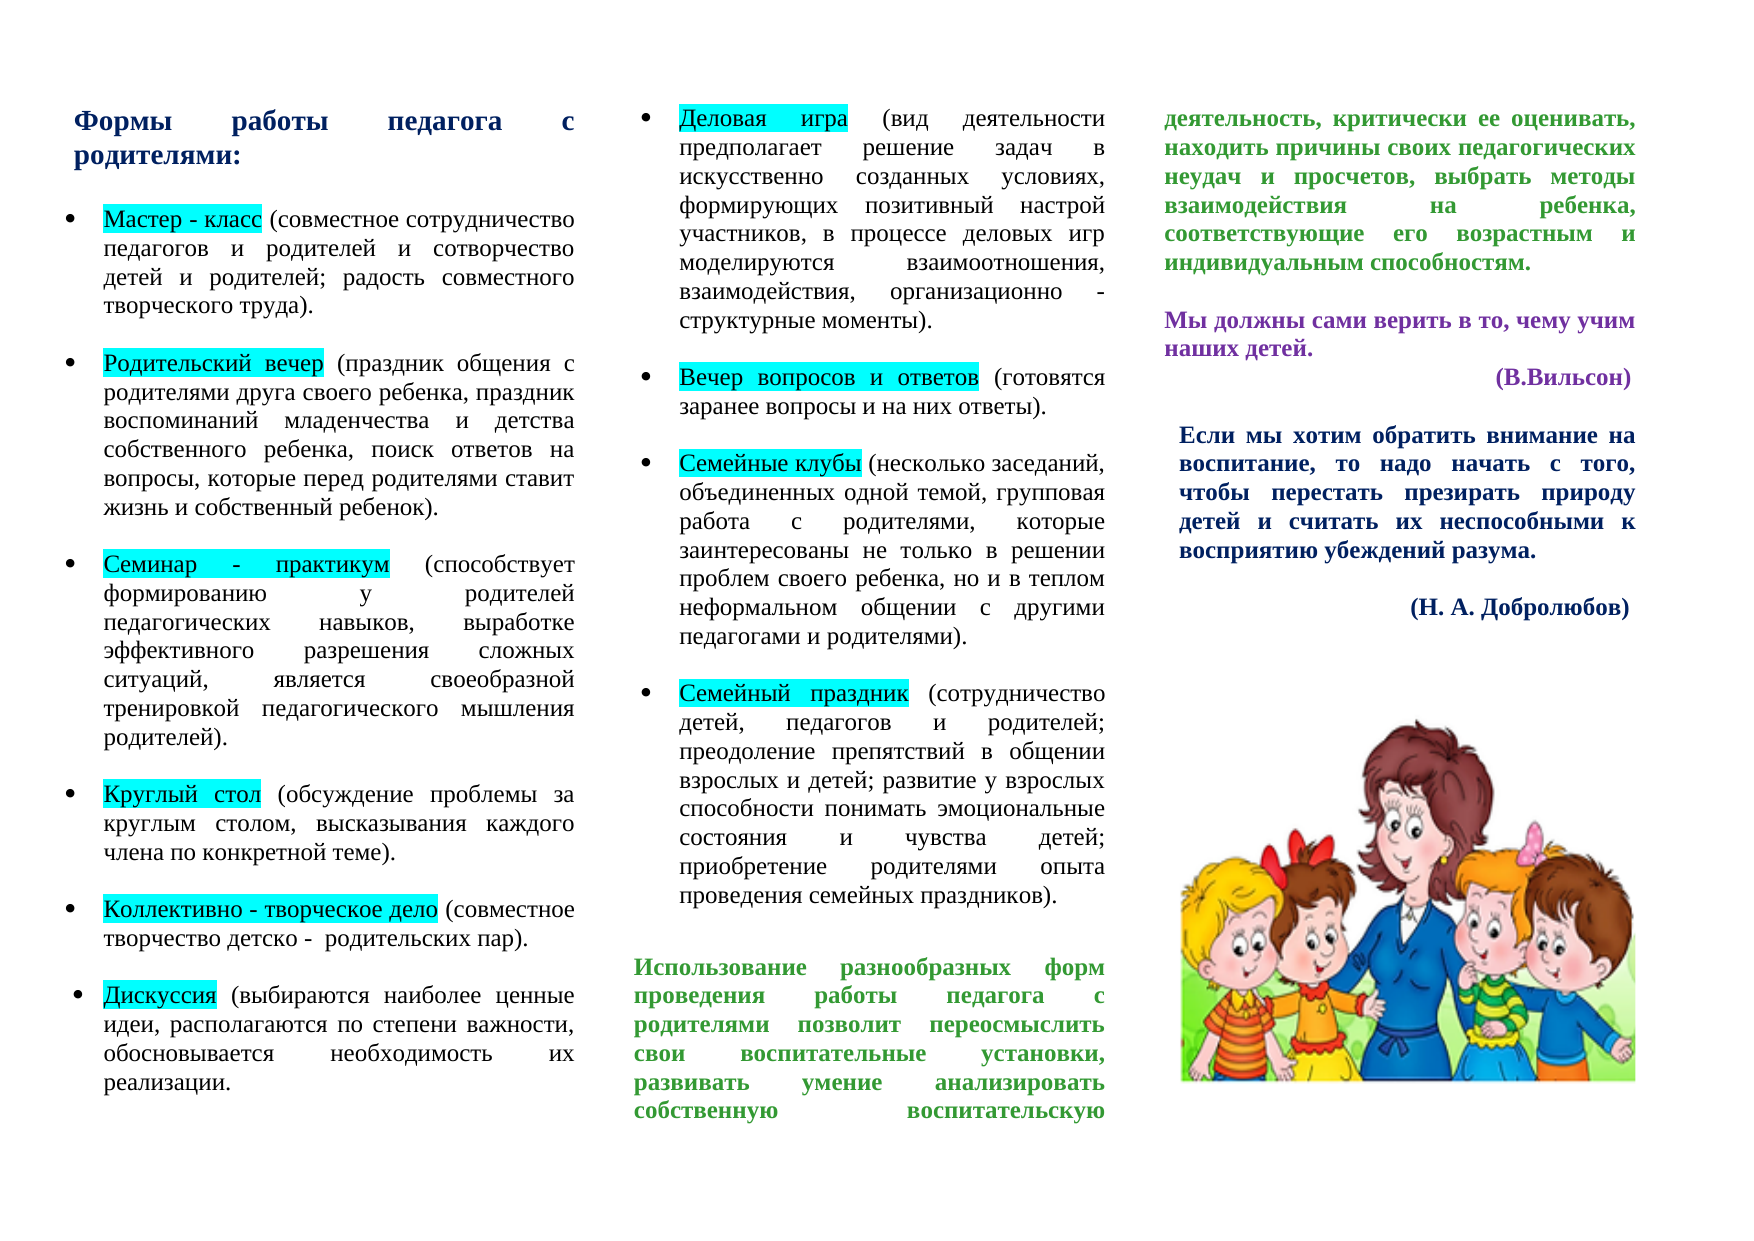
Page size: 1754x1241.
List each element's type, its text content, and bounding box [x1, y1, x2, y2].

list Мастер - класс (совместное сотрудничество педагогов и родителей и сотворчество детей и родителей; радость совместного творческого труда). [66, 204, 575, 319]
picture [1179, 707, 1636, 1084]
list Семейные клубы (несколько заседаний, объединенных одной темой, групповая работа с родителями, которые заинтересованы не только в решении проблем своего ребенка, но и в теплом неформальном общении с другими педагогами и родителями). [642, 448, 1105, 650]
list Вечер вопросов и ответов (готовятся заранее вопросы и на них ответы). [642, 362, 1105, 420]
text Формы работы педагога с родителями: [74, 103, 575, 171]
text (Н. А. Добролюбов) [1179, 592, 1636, 621]
list Семейный праздник (сотрудничество детей, педагогов и родителей; преодоление препятствий в общении взрослых и детей; развитие у взрослых способности понимать эмоциональные состояния и чувства детей; приобретение родителями опыта проведения семейных праздников). [642, 678, 1105, 908]
list Дискуссия (выбираются наиболее ценные идеи, располагаются по степени важности, обосновывается необходимость их реализации. [74, 980, 575, 1095]
list Использование разнообразных форм проведения работы педагога с родителями позволит переосмыслить свои воспитательные установки, развивать умение анализировать собственную воспитательскую деятельность, критически ее оценивать, находить причины своих педагогических неудач и просчетов, выбрать методы взаимодействия на ребенка, соответствующие его возрастным и индивидуальным способностям. [634, 952, 1105, 1124]
list Мы должны сами верить в то, чему учим наших детей. [1164, 305, 1636, 362]
list Круглый стол (обсуждение проблемы за круглым столом, высказывания каждого члена по конкретной теме). [66, 779, 575, 865]
list Коллективно - творческое дело (совместное творчество детско - родительских пар). [66, 894, 575, 952]
list Семинар - практикум (способствует формированию у родителей педагогических навыков, выработке эффективного разрешения сложных ситуаций, является своеобразной тренировкой педагогического мышления родителей). [66, 549, 575, 750]
list (В.Вильсон) [1164, 362, 1636, 391]
text Если мы хотим обратить внимание на воспитание, то надо начать с того, чтобы перестать презирать природу детей и считать их неспособными к восприятию убеждений разума. [1179, 420, 1636, 563]
list Деловая игра (вид деятельности предполагает решение задач в искусственно созданных условиях, формирующих позитивный настрой участников, в процессе деловых игр моделируются взаимоотношения, взаимодействия, организационно - структурные моменты). [642, 103, 1105, 333]
list Родительский вечер (праздник общения с родителями друга своего ребенка, праздник воспоминаний младенчества и детства собственного ребенка, поиск ответов на вопросы, которые перед родителями ставит жизнь и собственный ребенок). [66, 348, 575, 520]
list Использование разнообразных форм проведения работы педагога с родителями позволит переосмыслить свои воспитательные установки, развивать умение анализировать собственную воспитательскую деятельность, критически ее оценивать, находить причины своих педагогических неудач и просчетов, выбрать методы взаимодействия на ребенка, соответствующие его возрастным и индивидуальным способностям. [1164, 103, 1636, 276]
